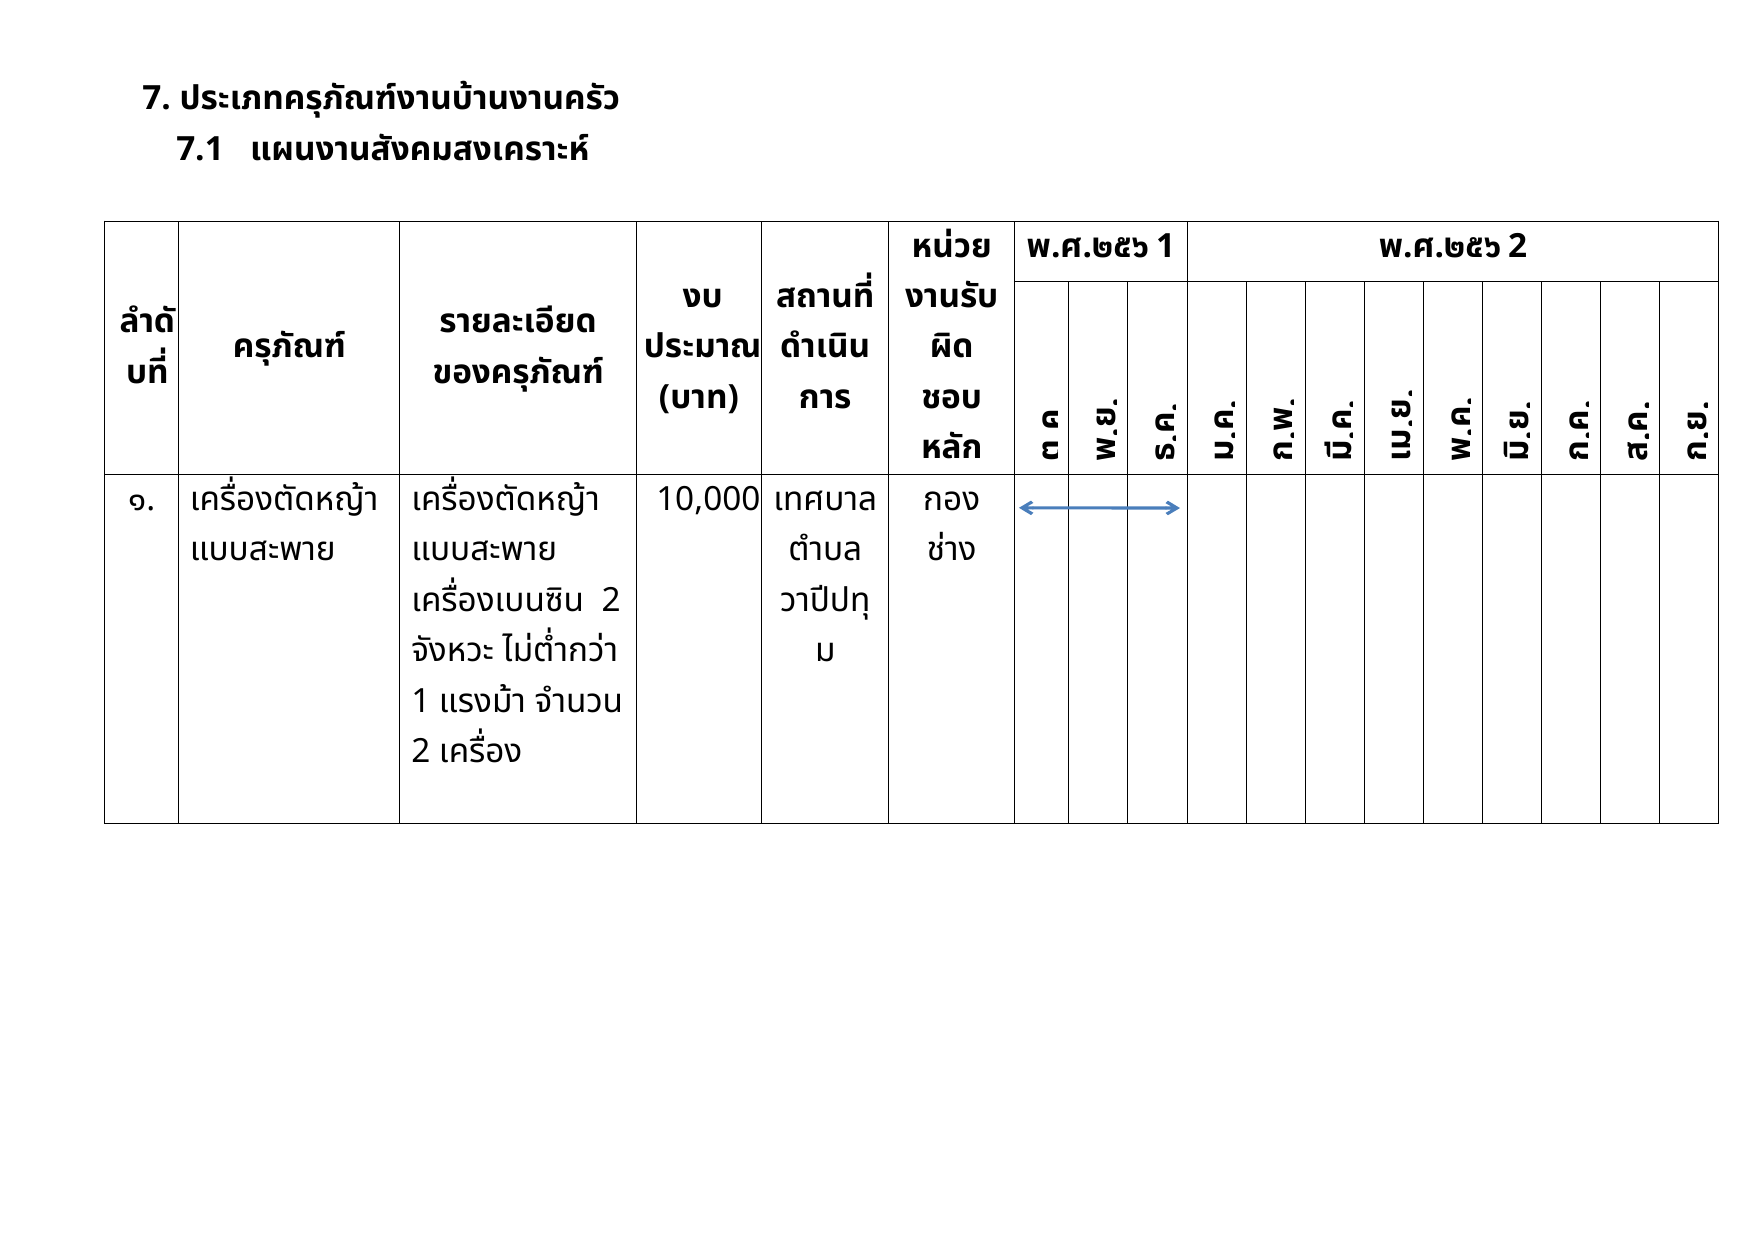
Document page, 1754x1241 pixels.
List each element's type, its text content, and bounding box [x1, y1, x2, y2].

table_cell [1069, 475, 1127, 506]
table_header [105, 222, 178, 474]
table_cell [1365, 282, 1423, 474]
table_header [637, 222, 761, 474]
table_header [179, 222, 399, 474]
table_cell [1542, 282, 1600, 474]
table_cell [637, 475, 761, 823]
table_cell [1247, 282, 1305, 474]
list 7.1 แผนงานสังคมสงเคราะห์ [150, 124, 1679, 175]
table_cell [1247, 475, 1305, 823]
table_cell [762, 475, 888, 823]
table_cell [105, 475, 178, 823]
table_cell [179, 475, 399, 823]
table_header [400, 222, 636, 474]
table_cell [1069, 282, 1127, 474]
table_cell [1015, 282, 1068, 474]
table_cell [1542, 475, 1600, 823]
list 7. ประเภทครุภัณฑ์งานบ้านงานครัว [142, 74, 1679, 124]
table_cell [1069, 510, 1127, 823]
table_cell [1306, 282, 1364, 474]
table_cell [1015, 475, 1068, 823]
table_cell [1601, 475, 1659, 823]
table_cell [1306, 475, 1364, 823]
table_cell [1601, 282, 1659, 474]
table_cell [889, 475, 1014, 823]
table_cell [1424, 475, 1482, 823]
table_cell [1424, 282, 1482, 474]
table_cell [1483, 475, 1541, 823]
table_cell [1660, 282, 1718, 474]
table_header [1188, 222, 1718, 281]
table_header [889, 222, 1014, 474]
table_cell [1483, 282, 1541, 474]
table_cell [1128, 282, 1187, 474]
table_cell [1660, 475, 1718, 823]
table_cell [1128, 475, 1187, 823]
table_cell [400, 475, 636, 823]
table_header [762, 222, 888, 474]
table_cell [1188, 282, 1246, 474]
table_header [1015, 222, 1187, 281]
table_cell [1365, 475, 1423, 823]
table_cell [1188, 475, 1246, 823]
